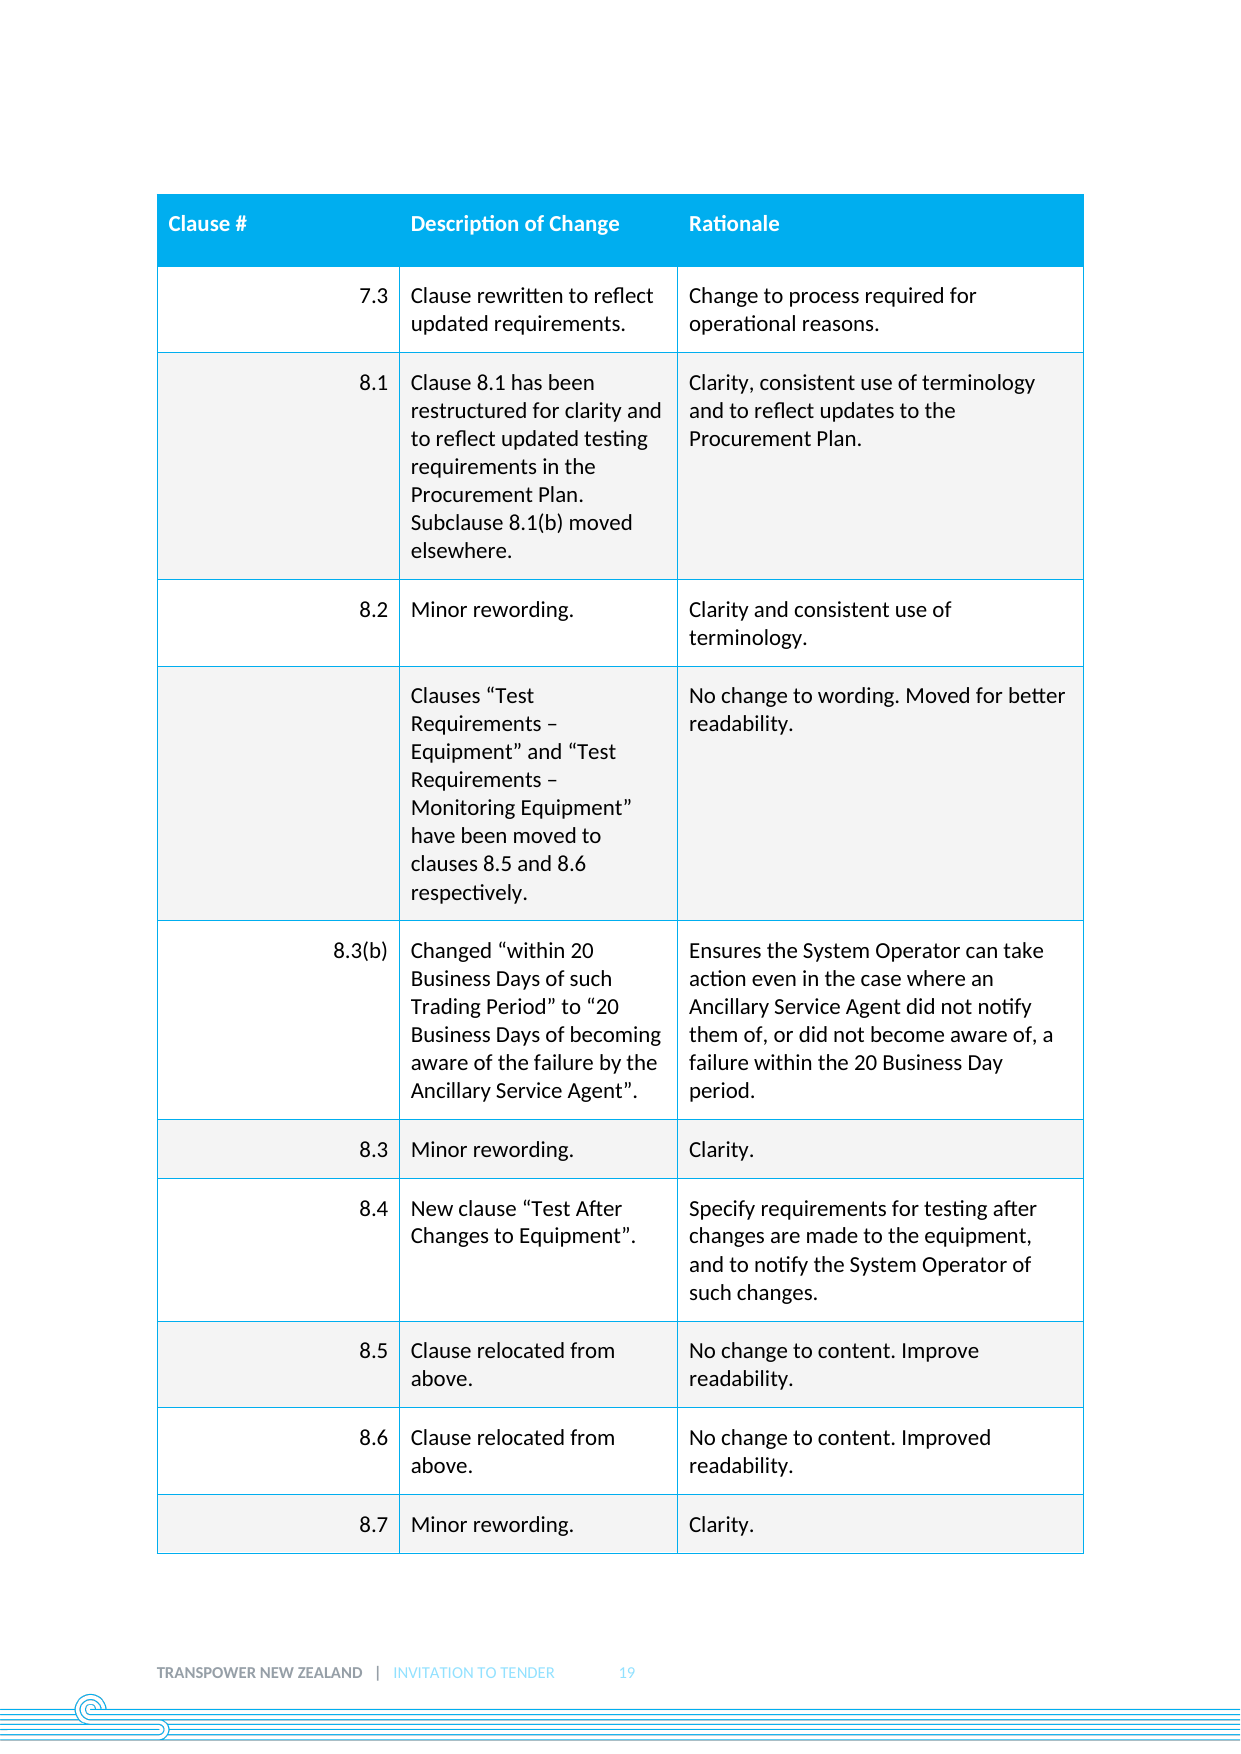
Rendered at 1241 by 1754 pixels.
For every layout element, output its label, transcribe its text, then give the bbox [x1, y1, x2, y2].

table_cell Clarity, consistent use of terminology and to reflect updates to the Procurement Plan. [678, 353, 1083, 579]
table_cell Clarity. [678, 1120, 1083, 1178]
table_cell Minor rewording. [400, 1120, 677, 1178]
table_cell No change to wording. Moved for better readability. [678, 667, 1083, 920]
table_cell Clause relocated from above. [400, 1408, 677, 1494]
table_header Rationale [678, 195, 1083, 266]
table_cell Clause relocated from above. [400, 1322, 677, 1407]
table_cell 8.2 [158, 580, 399, 666]
table_cell 8.3(b) [158, 921, 399, 1119]
table_cell 8.7 [158, 1495, 399, 1552]
table_cell Clarity and consistent use of terminology. [678, 580, 1083, 666]
table_cell 8.4 [158, 1179, 399, 1321]
table_cell Clause 8.1 has been restructured for clarity and to reflect updated testing requirements in the Procurement Plan. Subclause 8.1(b) moved elsewhere. [400, 353, 677, 579]
table_cell 8.3 [158, 1120, 399, 1178]
table_cell Change to process required for operational reasons. [678, 267, 1083, 352]
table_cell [678, 1322, 1083, 1407]
table_cell Specify requirements for testing after changes are made to the equipment, and to notify the System Operator of such changes. [678, 1179, 1083, 1321]
table_cell Changed “within 20 Business Days of such Trading Period” to “20 Business Days of becoming aware of the failure by the Ancillary Service Agent”. [400, 921, 677, 1119]
table_cell No change to content. Improved readability. [678, 1408, 1083, 1494]
table_header Clause # [158, 195, 399, 266]
table_cell Minor rewording. [400, 580, 677, 666]
picture [0, 1686, 1241, 1741]
table_cell Minor rewording. [400, 1495, 677, 1552]
table_cell New clause “Test After Changes to Equipment”. [400, 1179, 677, 1321]
table_cell 8.6 [158, 1408, 399, 1494]
table_cell 7.3 [158, 267, 399, 352]
table_header Description of Change [400, 195, 677, 266]
table_cell Clarity. [678, 1495, 1083, 1552]
table_cell [158, 667, 399, 920]
table_cell Clauses “Test Requirements – Equipment” and “Test Requirements – Monitoring Equipment” have been moved to clauses 8.5 and 8.6 respectively. [400, 667, 677, 920]
table_cell Clause rewritten to reflect updated requirements. [400, 267, 677, 352]
table_cell Ensures the System Operator can take action even in the case where an Ancillary Service Agent did not notify them of, or did not become aware of, a failure within the 20 Business Day period. [678, 921, 1083, 1119]
table_cell 8.5 [158, 1322, 399, 1407]
table_cell 8.1 [158, 353, 399, 579]
